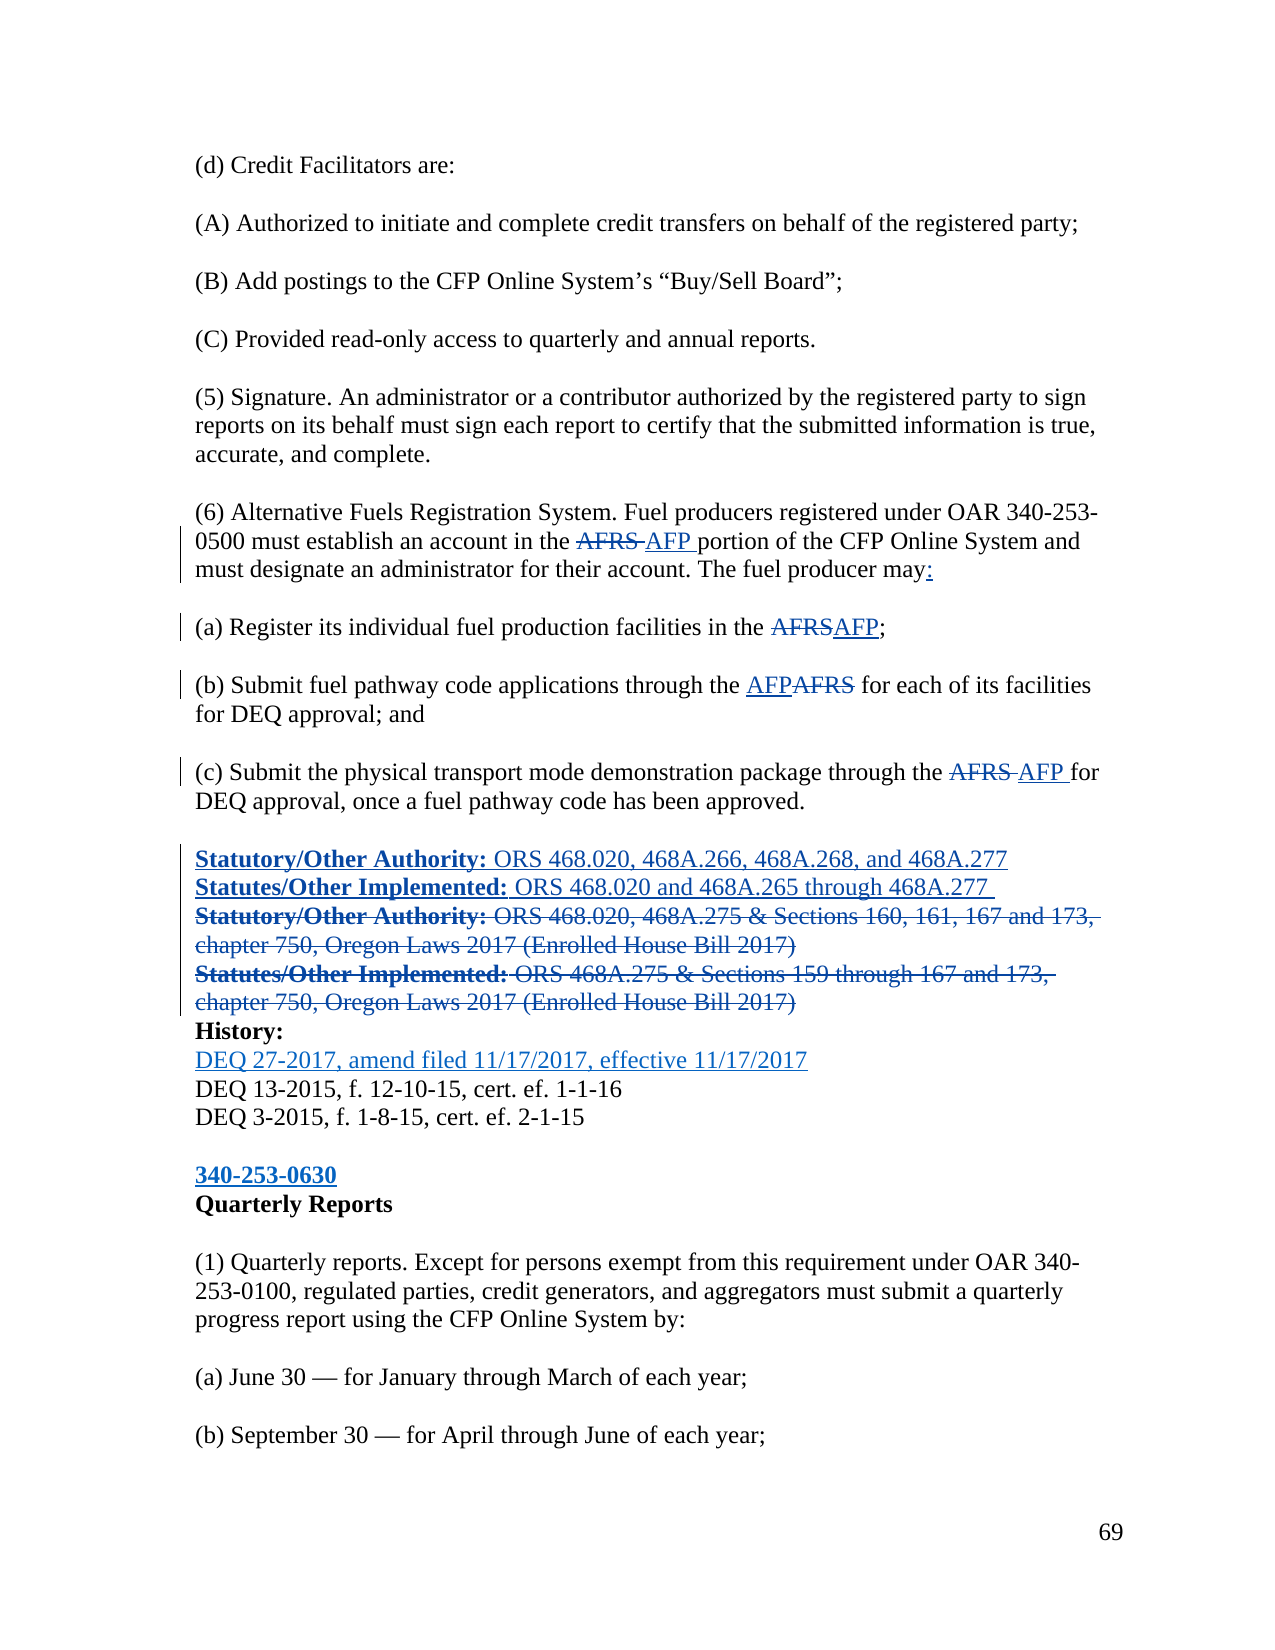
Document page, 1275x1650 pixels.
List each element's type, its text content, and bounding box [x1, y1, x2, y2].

text (a) Register its individual fuel production facilities in the ; [195, 612, 1125, 641]
text (A) Authorized to initiate and complete credit transfers on behalf of the registered party; [195, 208, 1125, 237]
text (B) Add postings to the CFP Online System’s “Buy/Sell Board”; [195, 266, 1125, 294]
text 340-253-0630 Quarterly Reports [195, 1160, 1125, 1218]
text History: DEQ 27-2017, amend filed 11/17/2017, effective 11/17/2017 DEQ 13-2015, f. 12-10-15, cert. ef. 1-1-16 DEQ 3-2015, f. 1-8-15, cert. ef. 2-1-15 [195, 844, 1125, 1131]
text (b) Submit fuel pathway code applications through the for each of its facilities for DEQ approval; and [195, 670, 1125, 728]
text (C) Provided read-only access to quarterly and annual reports. [195, 324, 1125, 352]
text (b) September 30 — for April through June of each year; [195, 1420, 1125, 1449]
text (a) June 30 — for January through March of each year; [195, 1362, 1125, 1391]
text (c) Submit the physical transport mode demonstration package through the for DEQ approval, once a fuel pathway code has been approved. [195, 757, 1125, 814]
text (d) Credit Facilitators are: [195, 150, 1125, 179]
text (5) Signature. An administrator or a contributor authorized by the registered party to sign reports on its behalf must sign each report to certify that the submitted information is true, accurate, and complete. [195, 382, 1125, 468]
text (6) Alternative Fuels Registration System. Fuel producers registered under OAR 340-253-0500 must establish an account in the portion of the CFP Online System and must designate an administrator for their account. The fuel producer may [195, 497, 1125, 583]
text (1) Quarterly reports. Except for persons exempt from this requirement under OAR 340-253-0100, regulated parties, credit generators, and aggregators must submit a quarterly progress report using the CFP Online System by: [195, 1247, 1125, 1333]
